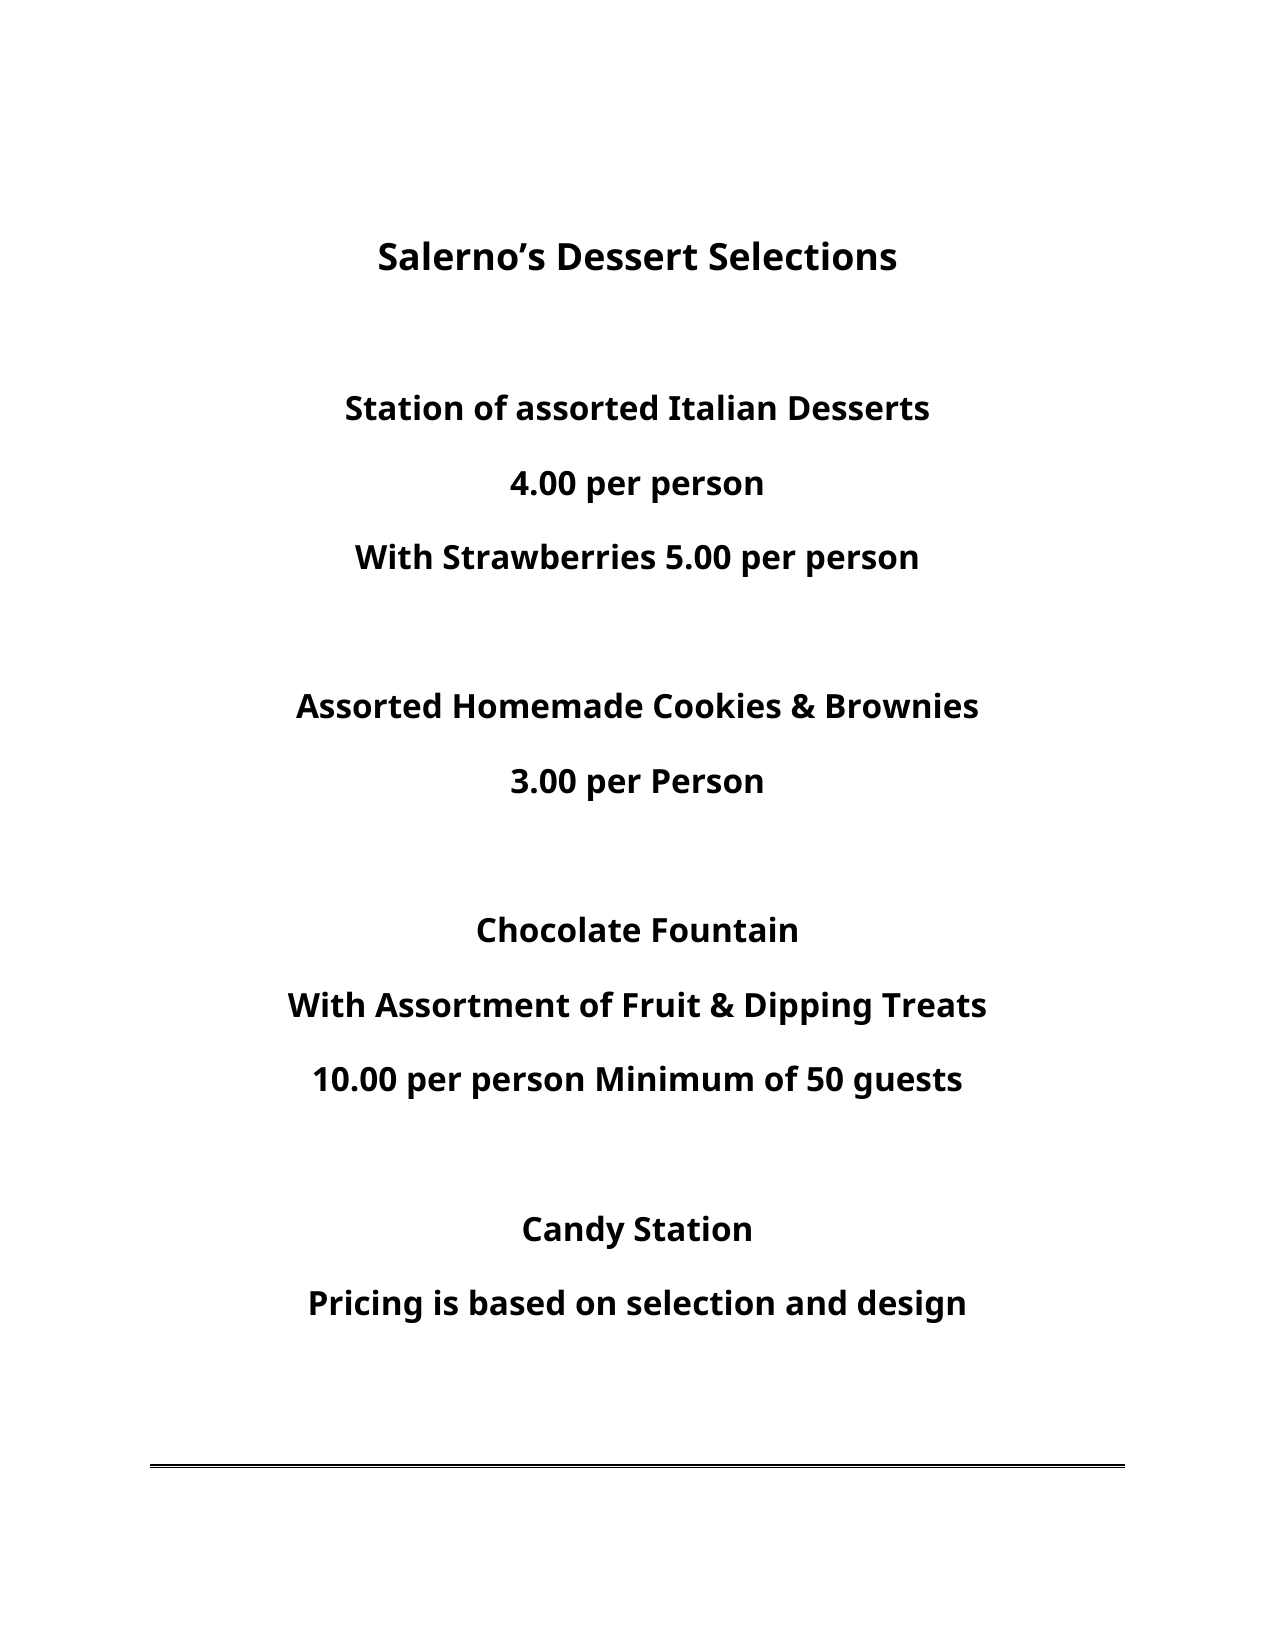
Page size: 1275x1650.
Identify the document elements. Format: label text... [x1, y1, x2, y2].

text With Strawberries 5.00 per person [150, 534, 1125, 579]
text Candy Station [150, 1205, 1125, 1251]
text 3.00 per Person [150, 758, 1125, 803]
text Chocolate Fountain [150, 907, 1125, 952]
text Pricing is based on selection and design [150, 1280, 1125, 1325]
text With Assortment of Fruit & Dipping Treats [150, 982, 1125, 1027]
text Station of assorted Italian Desserts [150, 385, 1125, 430]
text 10.00 per person Minimum of 50 guests [150, 1056, 1125, 1102]
text Salerno’s Dessert Selections [150, 230, 1125, 281]
text 4.00 per person [150, 459, 1125, 505]
text Assorted Homemade Cookies & Brownies [150, 683, 1125, 729]
